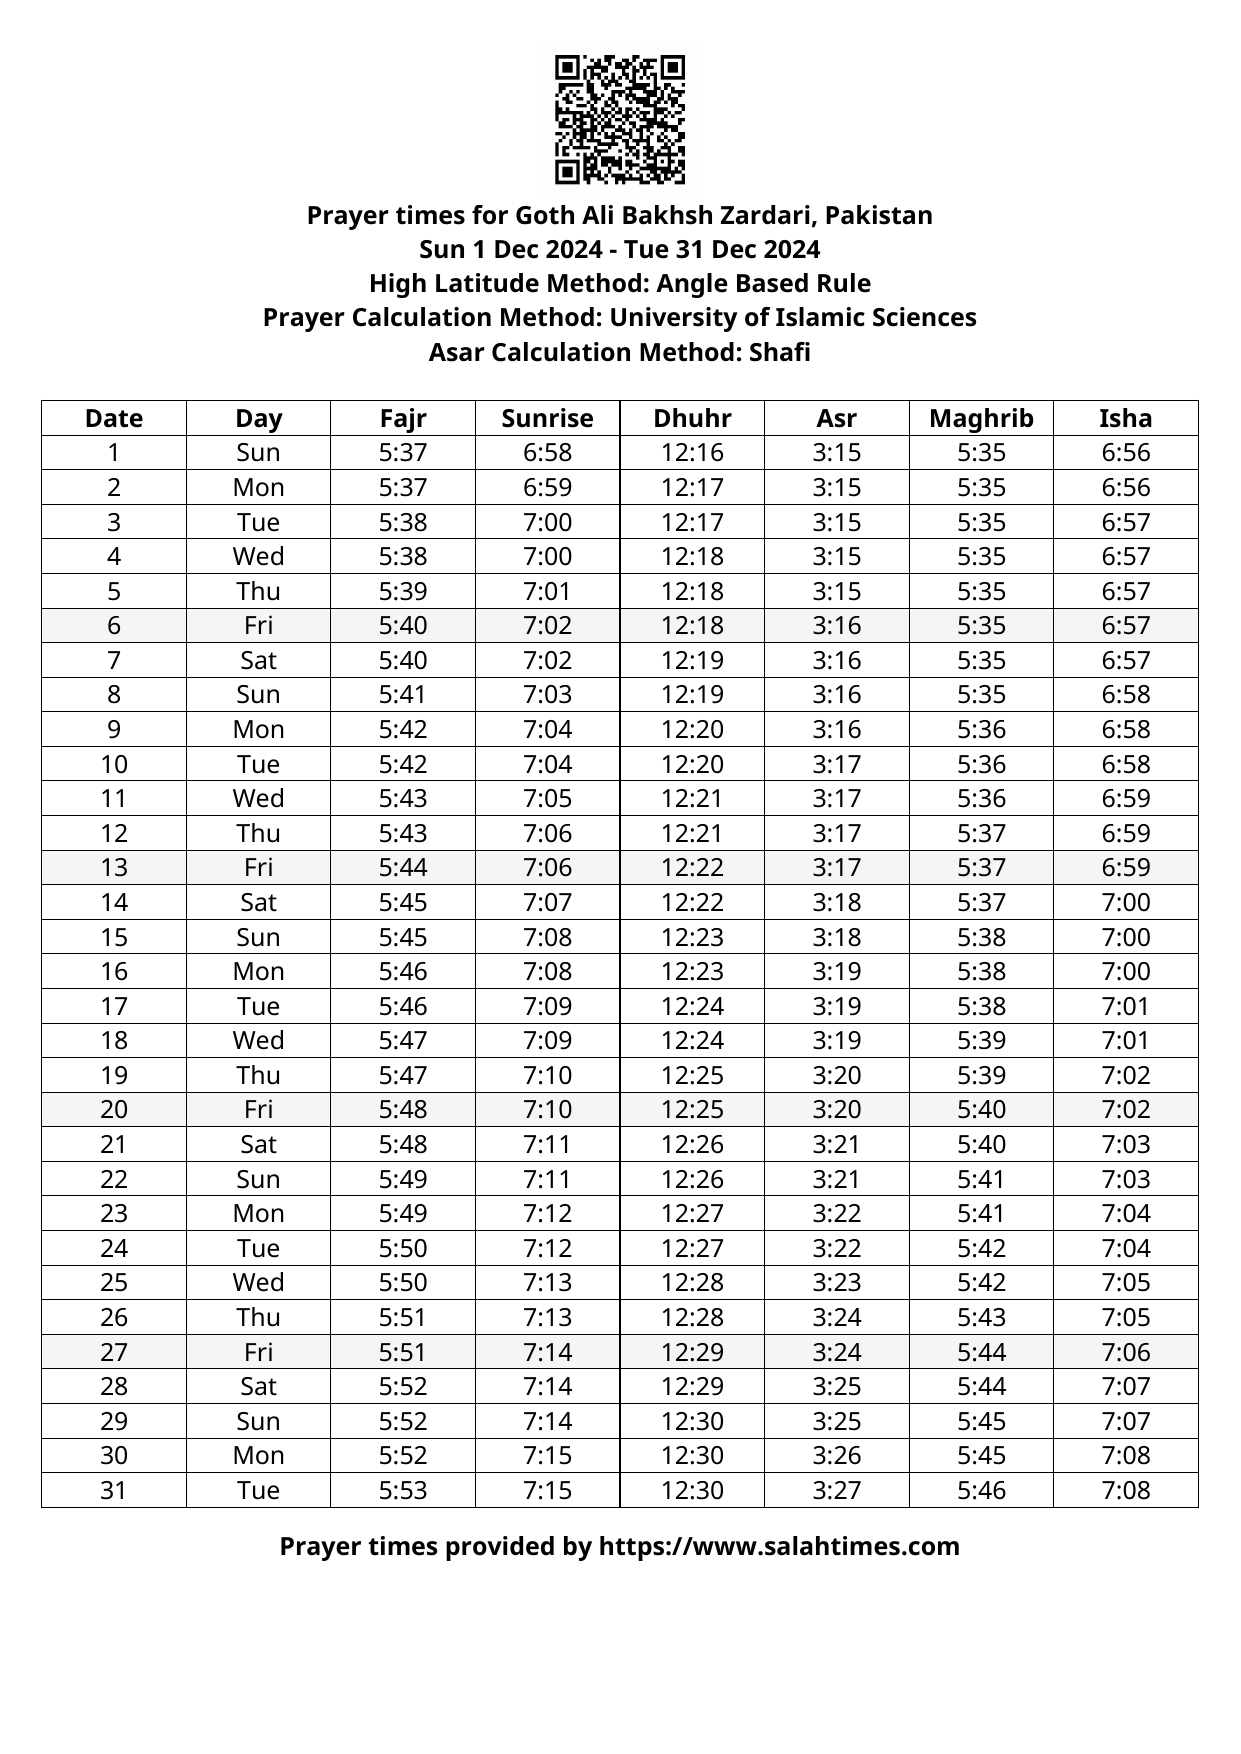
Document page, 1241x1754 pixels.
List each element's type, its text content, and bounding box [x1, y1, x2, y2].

table_cell 5:41 [910, 1162, 1053, 1195]
table_cell 12:20 [621, 712, 764, 746]
table_header Maghrib [910, 401, 1053, 434]
table_cell 6:57 [1054, 643, 1198, 677]
table_cell 12:30 [621, 1404, 764, 1437]
table_cell 5:42 [331, 712, 475, 746]
table_cell 7:15 [476, 1473, 619, 1507]
table_cell 5:53 [331, 1473, 475, 1507]
table_cell 5:48 [331, 1093, 475, 1126]
table_cell 27 [42, 1335, 186, 1368]
table_cell Tue [187, 505, 330, 538]
table_cell Sun [187, 920, 330, 953]
table_cell Sun [187, 678, 330, 711]
table_cell 14 [42, 885, 186, 919]
table_cell 12:23 [621, 920, 764, 953]
table_cell 12:18 [621, 574, 764, 607]
table_cell 7:00 [476, 539, 619, 573]
table_cell 7:09 [476, 1024, 619, 1057]
table_cell 12:24 [621, 989, 764, 1022]
table_cell 7:10 [476, 1093, 619, 1126]
table_cell 6:56 [1054, 470, 1198, 504]
table_cell 1 [42, 436, 186, 469]
table_cell 7:13 [476, 1300, 619, 1334]
table_cell 6:58 [476, 436, 619, 469]
table_cell 5:46 [331, 954, 475, 988]
table_cell Sun [187, 1404, 330, 1437]
table_cell 12:18 [621, 539, 764, 573]
table_cell 3:23 [765, 1266, 909, 1299]
table_header Day [187, 401, 330, 434]
table_cell 6:59 [1054, 851, 1198, 884]
table_cell 3:22 [765, 1196, 909, 1230]
table_cell 7:12 [476, 1231, 619, 1264]
table_cell Sat [187, 1369, 330, 1403]
table_cell 3:16 [765, 643, 909, 677]
table_cell 7:08 [1054, 1473, 1198, 1507]
table_cell 13 [42, 851, 186, 884]
table_cell 9 [42, 712, 186, 746]
table_cell 7:14 [476, 1335, 619, 1368]
table_header Dhuhr [621, 401, 764, 434]
table_cell 6:58 [1054, 747, 1198, 780]
table_cell Mon [187, 1196, 330, 1230]
table_cell 7:11 [476, 1127, 619, 1161]
table_cell Mon [187, 470, 330, 504]
table_cell 3 [42, 505, 186, 538]
table_cell Sat [187, 885, 330, 919]
table_cell 7:05 [1054, 1266, 1198, 1299]
table_cell 12:20 [621, 747, 764, 780]
table_cell 7:04 [1054, 1196, 1198, 1230]
table_cell 7:07 [476, 885, 619, 919]
table_cell 5:43 [331, 816, 475, 849]
table_cell 3:21 [765, 1162, 909, 1195]
table_cell 12:22 [621, 885, 764, 919]
table_cell 6:57 [1054, 574, 1198, 607]
text Asar Calculation Method: Shafi [42, 334, 1198, 368]
table_cell 3:18 [765, 920, 909, 953]
table_cell 5:37 [910, 885, 1053, 919]
table_cell 23 [42, 1196, 186, 1230]
table_cell 12:23 [621, 954, 764, 988]
text Prayer times provided by https://www.salahtimes.com [42, 1528, 1198, 1563]
table_cell 3:25 [765, 1404, 909, 1437]
table_cell 7:05 [476, 781, 619, 815]
table_cell 7:02 [1054, 1093, 1198, 1126]
table_header Fajr [331, 401, 475, 434]
table_cell 5:50 [331, 1231, 475, 1264]
table_cell 5:44 [910, 1369, 1053, 1403]
table_cell 6:57 [1054, 609, 1198, 642]
table_cell 6:59 [1054, 781, 1198, 815]
table_cell Sun [187, 1162, 330, 1195]
table_cell 5:37 [331, 470, 475, 504]
table_cell 3:20 [765, 1093, 909, 1126]
table_cell 5:36 [910, 747, 1053, 780]
table_cell 6:57 [1054, 505, 1198, 538]
table_cell 3:25 [765, 1369, 909, 1403]
table_cell 2 [42, 470, 186, 504]
table_cell 12:21 [621, 816, 764, 849]
table_cell 6:58 [1054, 678, 1198, 711]
text High Latitude Method: Angle Based Rule [42, 266, 1198, 300]
table_cell 7:03 [1054, 1162, 1198, 1195]
table_cell Fri [187, 1335, 330, 1368]
table_cell 21 [42, 1127, 186, 1161]
picture [542, 41, 699, 198]
table_cell 5:39 [910, 1058, 1053, 1092]
table_cell 7:00 [1054, 920, 1198, 953]
table_cell 20 [42, 1093, 186, 1126]
table_cell 6:56 [1054, 436, 1198, 469]
table_cell Mon [187, 954, 330, 988]
table_cell 7:01 [476, 574, 619, 607]
table_cell Wed [187, 1024, 330, 1057]
table_cell 3:17 [765, 851, 909, 884]
table_cell 7:04 [476, 712, 619, 746]
table_cell 15 [42, 920, 186, 953]
table_cell 6:57 [1054, 539, 1198, 573]
table_cell 3:15 [765, 505, 909, 538]
table_cell 29 [42, 1404, 186, 1437]
table_cell 12:19 [621, 678, 764, 711]
table_cell 30 [42, 1439, 186, 1472]
table_cell 7:14 [476, 1369, 619, 1403]
table_cell 12:29 [621, 1335, 764, 1368]
table_cell 6 [42, 609, 186, 642]
table_cell 3:17 [765, 747, 909, 780]
table_cell 5:36 [910, 712, 1053, 746]
table_cell 5:42 [331, 747, 475, 780]
table_cell Wed [187, 1266, 330, 1299]
table_cell 5:50 [331, 1266, 475, 1299]
table_cell 5:38 [910, 920, 1053, 953]
table_cell 12:26 [621, 1162, 764, 1195]
table_cell Tue [187, 1231, 330, 1264]
table_cell 3:19 [765, 989, 909, 1022]
table_cell 12 [42, 816, 186, 849]
table_cell 5:40 [910, 1093, 1053, 1126]
table_cell 5:35 [910, 609, 1053, 642]
table_cell 28 [42, 1369, 186, 1403]
table_cell 3:15 [765, 539, 909, 573]
table_cell Tue [187, 747, 330, 780]
table_cell 5:37 [910, 851, 1053, 884]
table_cell 19 [42, 1058, 186, 1092]
table_cell Mon [187, 712, 330, 746]
table_cell 5:51 [331, 1335, 475, 1368]
table_cell 7:08 [476, 920, 619, 953]
table_cell 5:52 [331, 1404, 475, 1437]
table_cell 3:18 [765, 885, 909, 919]
table_cell 12:16 [621, 436, 764, 469]
table_cell 5 [42, 574, 186, 607]
table_cell 17 [42, 989, 186, 1022]
table_cell 11 [42, 781, 186, 815]
table_cell 3:19 [765, 1024, 909, 1057]
table_cell 7:06 [1054, 1335, 1198, 1368]
table_cell 3:24 [765, 1300, 909, 1334]
table_cell 12:27 [621, 1196, 764, 1230]
table_cell 3:19 [765, 954, 909, 988]
table_cell 3:27 [765, 1473, 909, 1507]
table_cell 3:17 [765, 816, 909, 849]
table_header Date [42, 401, 186, 434]
table_cell Thu [187, 816, 330, 849]
table_cell 5:39 [910, 1024, 1053, 1057]
table_cell 3:21 [765, 1127, 909, 1161]
table_cell 5:51 [331, 1300, 475, 1334]
table_cell 5:35 [910, 470, 1053, 504]
table_cell 5:40 [910, 1127, 1053, 1161]
table_cell Wed [187, 781, 330, 815]
table_cell Tue [187, 1473, 330, 1507]
table_cell 7:07 [1054, 1369, 1198, 1403]
table_cell 5:38 [331, 505, 475, 538]
table_cell 7:12 [476, 1196, 619, 1230]
table_cell Fri [187, 851, 330, 884]
table_cell 3:20 [765, 1058, 909, 1092]
table_cell 5:44 [910, 1335, 1053, 1368]
table_cell 5:35 [910, 574, 1053, 607]
table_cell Sun [187, 436, 330, 469]
table_cell 12:27 [621, 1231, 764, 1264]
table_cell 3:15 [765, 574, 909, 607]
table_cell 5:47 [331, 1058, 475, 1092]
table_cell 6:58 [1054, 712, 1198, 746]
table_cell 3:15 [765, 470, 909, 504]
table_cell 7:04 [476, 747, 619, 780]
table_cell 5:45 [331, 920, 475, 953]
table_cell 7:00 [1054, 954, 1198, 988]
table_cell 7:08 [1054, 1439, 1198, 1472]
table_cell 3:22 [765, 1231, 909, 1264]
table_cell 12:28 [621, 1300, 764, 1334]
table_cell 5:49 [331, 1162, 475, 1195]
text Prayer Calculation Method: University of Islamic Sciences [42, 300, 1198, 334]
table_cell 7:13 [476, 1266, 619, 1299]
table_cell Tue [187, 989, 330, 1022]
table_cell 5:46 [331, 989, 475, 1022]
table_cell 7:02 [1054, 1058, 1198, 1092]
table_cell 12:29 [621, 1369, 764, 1403]
table_cell 4 [42, 539, 186, 573]
table_cell Thu [187, 1058, 330, 1092]
table_cell 12:17 [621, 470, 764, 504]
table_cell 12:26 [621, 1127, 764, 1161]
table_cell 5:35 [910, 539, 1053, 573]
table_cell 12:19 [621, 643, 764, 677]
table_cell 5:43 [910, 1300, 1053, 1334]
table_cell 7:08 [476, 954, 619, 988]
table_cell Thu [187, 1300, 330, 1334]
table_cell 5:41 [331, 678, 475, 711]
table_cell 5:40 [331, 643, 475, 677]
table_cell 18 [42, 1024, 186, 1057]
table_cell 5:36 [910, 781, 1053, 815]
table_cell 12:25 [621, 1093, 764, 1126]
table_cell 26 [42, 1300, 186, 1334]
table_cell 5:45 [910, 1439, 1053, 1472]
table_cell Fri [187, 1093, 330, 1126]
table_cell 24 [42, 1231, 186, 1264]
table_cell Thu [187, 574, 330, 607]
table_cell Mon [187, 1439, 330, 1472]
table_cell 10 [42, 747, 186, 780]
table_cell 7:09 [476, 989, 619, 1022]
table_cell 12:18 [621, 609, 764, 642]
table_cell 7:15 [476, 1439, 619, 1472]
table_cell 3:17 [765, 781, 909, 815]
text Prayer times for Goth Ali Bakhsh Zardari, Pakistan [42, 198, 1198, 232]
table_cell 8 [42, 678, 186, 711]
table_cell 7:05 [1054, 1300, 1198, 1334]
table_cell Wed [187, 539, 330, 573]
table_cell 7:03 [476, 678, 619, 711]
table_cell 6:59 [1054, 816, 1198, 849]
table_cell 12:28 [621, 1266, 764, 1299]
table_cell 7:03 [1054, 1127, 1198, 1161]
table_cell 5:37 [910, 816, 1053, 849]
table_cell 5:39 [331, 574, 475, 607]
table_cell 12:17 [621, 505, 764, 538]
table_cell 5:41 [910, 1196, 1053, 1230]
table_cell Sat [187, 643, 330, 677]
table_header Sunrise [476, 401, 619, 434]
table_cell 5:38 [331, 539, 475, 573]
table_cell 3:15 [765, 436, 909, 469]
table_cell 12:30 [621, 1439, 764, 1472]
table_cell 7:01 [1054, 1024, 1198, 1057]
table_cell 5:44 [331, 851, 475, 884]
table_cell 5:43 [331, 781, 475, 815]
table_cell 5:49 [331, 1196, 475, 1230]
table_cell 7:14 [476, 1404, 619, 1437]
table_cell 3:16 [765, 609, 909, 642]
table_cell 5:38 [910, 989, 1053, 1022]
table_cell 7:06 [476, 851, 619, 884]
table_cell 16 [42, 954, 186, 988]
table_cell Fri [187, 609, 330, 642]
table_cell 5:52 [331, 1369, 475, 1403]
table_cell 7:11 [476, 1162, 619, 1195]
table_cell 31 [42, 1473, 186, 1507]
table_cell 6:59 [476, 470, 619, 504]
text Sun 1 Dec 2024 - Tue 31 Dec 2024 [42, 232, 1198, 266]
table_cell 5:46 [910, 1473, 1053, 1507]
table_cell 5:38 [910, 954, 1053, 988]
table_cell 22 [42, 1162, 186, 1195]
table_cell 5:35 [910, 505, 1053, 538]
table_cell 7:01 [1054, 989, 1198, 1022]
table_cell 5:42 [910, 1266, 1053, 1299]
table_cell 7:02 [476, 609, 619, 642]
table_cell 5:37 [331, 436, 475, 469]
table_cell 5:47 [331, 1024, 475, 1057]
table_cell 3:24 [765, 1335, 909, 1368]
table_cell 3:16 [765, 712, 909, 746]
table_cell 7:00 [476, 505, 619, 538]
table_cell 5:35 [910, 678, 1053, 711]
table_cell 12:21 [621, 781, 764, 815]
table_cell 3:26 [765, 1439, 909, 1472]
table_cell Sat [187, 1127, 330, 1161]
table_cell 5:52 [331, 1439, 475, 1472]
table_cell 7 [42, 643, 186, 677]
table_cell 7:02 [476, 643, 619, 677]
table_cell 7:04 [1054, 1231, 1198, 1264]
table_cell 25 [42, 1266, 186, 1299]
table_cell 5:35 [910, 643, 1053, 677]
table_header Asr [765, 401, 909, 434]
table_cell 12:22 [621, 851, 764, 884]
table_cell 5:45 [331, 885, 475, 919]
table_cell 12:25 [621, 1058, 764, 1092]
table_header Isha [1054, 401, 1198, 434]
table_cell 7:10 [476, 1058, 619, 1092]
table_cell 5:40 [331, 609, 475, 642]
table_cell 5:45 [910, 1404, 1053, 1437]
table_cell 7:07 [1054, 1404, 1198, 1437]
table_cell 12:30 [621, 1473, 764, 1507]
table_cell 5:48 [331, 1127, 475, 1161]
table_cell 7:00 [1054, 885, 1198, 919]
table_cell 12:24 [621, 1024, 764, 1057]
table_cell 7:06 [476, 816, 619, 849]
table_cell 5:42 [910, 1231, 1053, 1264]
table_cell 3:16 [765, 678, 909, 711]
table_cell 5:35 [910, 436, 1053, 469]
